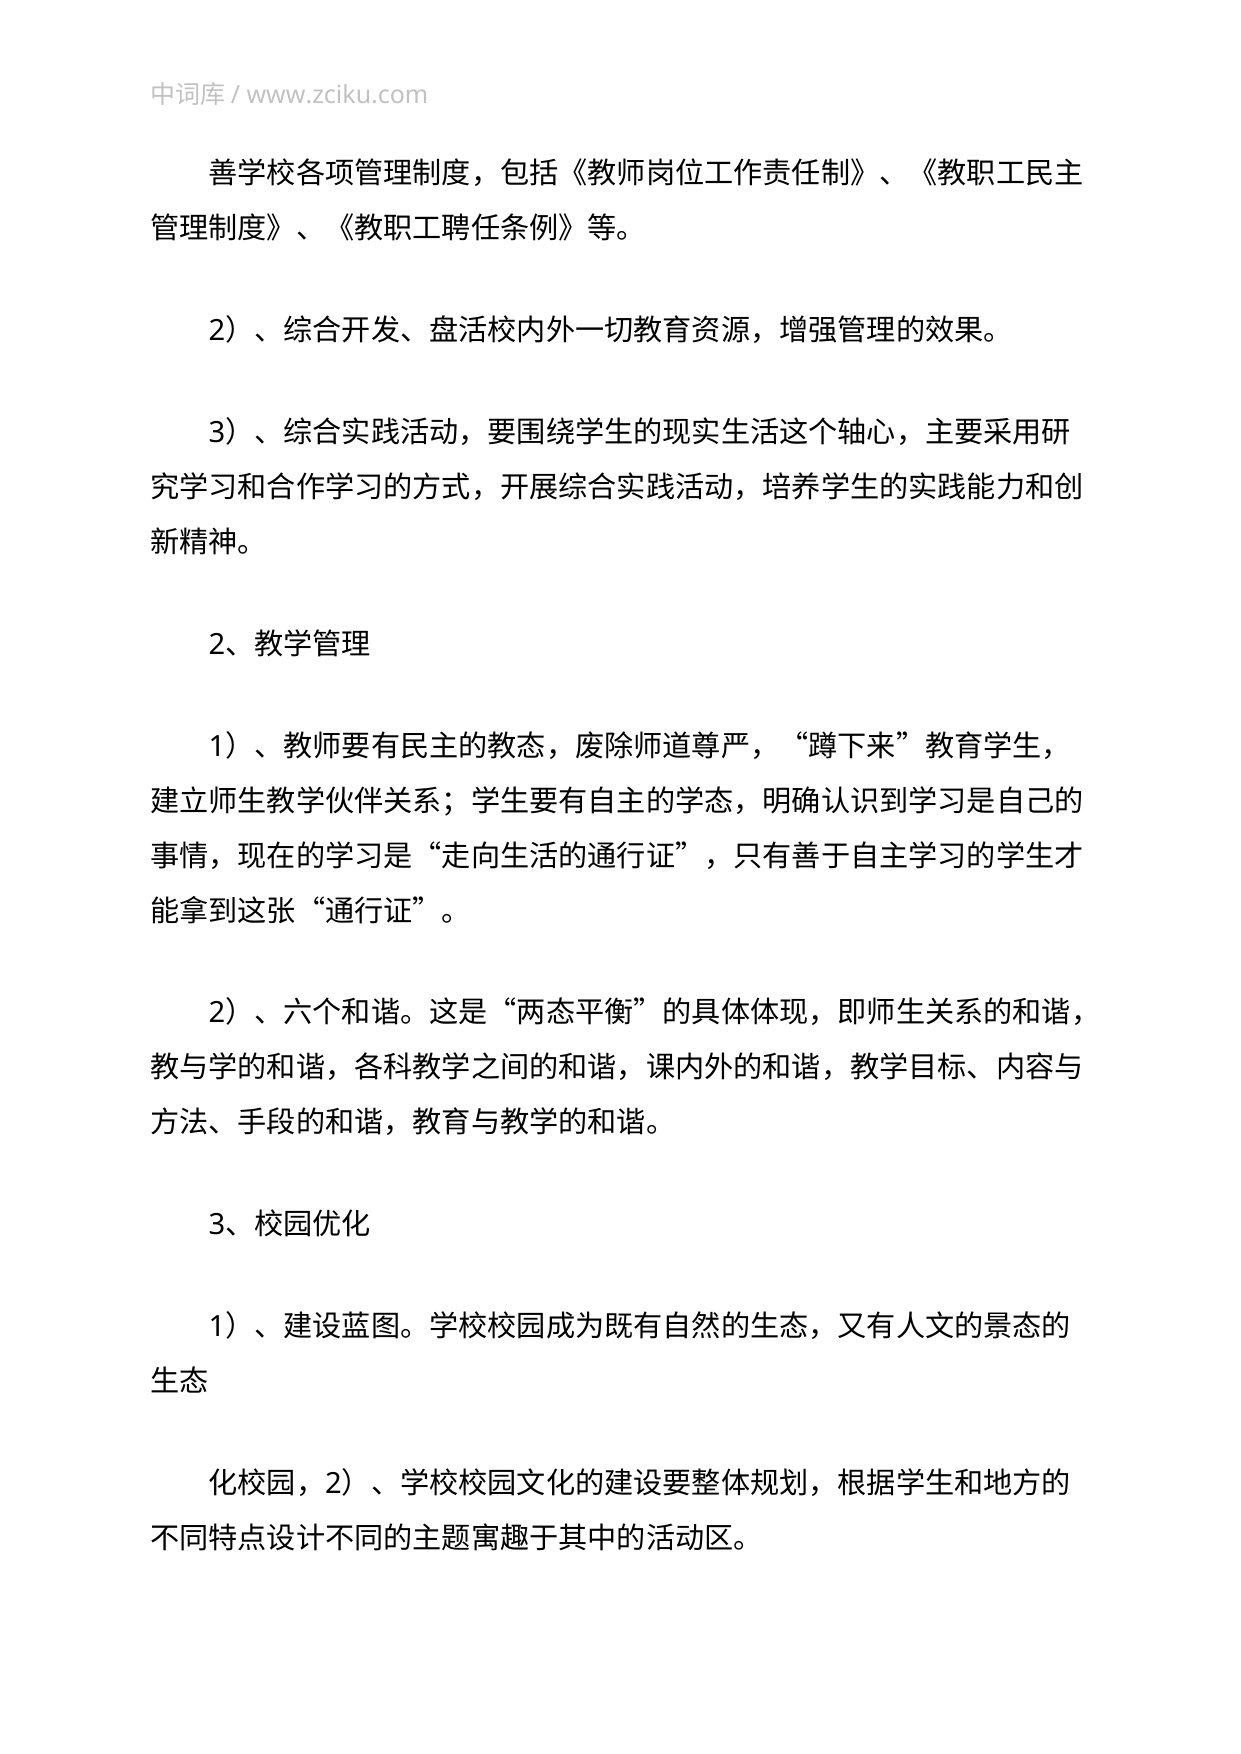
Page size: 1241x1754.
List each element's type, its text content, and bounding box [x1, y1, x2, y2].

text 2）、综合开发、盘活校内外一切教育资源，增强管理的效果。 [150, 307, 1090, 349]
text 1）、教师要有民主的教态，废除师道尊严，“蹲下来”教育学生，建立师生教学伙伴关系；学生要有自主的学态，明确认识到学习是自己的事情，现在的学习是“走向生活的通行证”，只有善于自主学习的学生才能拿到这张“通行证”。 [150, 722, 1090, 929]
text 2、教学管理 [150, 620, 1090, 663]
text 3）、综合实践活动，要围绕学生的现实生活这个轴心，主要采用研究学习和合作学习的方式，开展综合实践活动，培养学生的实践能力和创新精神。 [150, 409, 1090, 561]
text 2）、六个和谐。这是“两态平衡”的具体体现，即师生关系的和谐，教与学的和谐，各科教学之间的和谐，课内外的和谐，教学目标、内容与方法、手段的和谐，教育与教学的和谐。 [150, 989, 1090, 1141]
text 善学校各项管理制度，包括《教师岗位工作责任制》、《教职工民主管理制度》、《教职工聘任条例》等。 [150, 150, 1090, 247]
text 1）、建设蓝图。学校校园成为既有自然的生态，又有人文的景态的生态 [150, 1302, 1090, 1400]
text 3、校园优化 [150, 1201, 1090, 1243]
text 化校园，2）、学校校园文化的建设要整体规划，根据学生和地方的不同特点设计不同的主题寓趣于其中的活动区。 [150, 1459, 1090, 1557]
